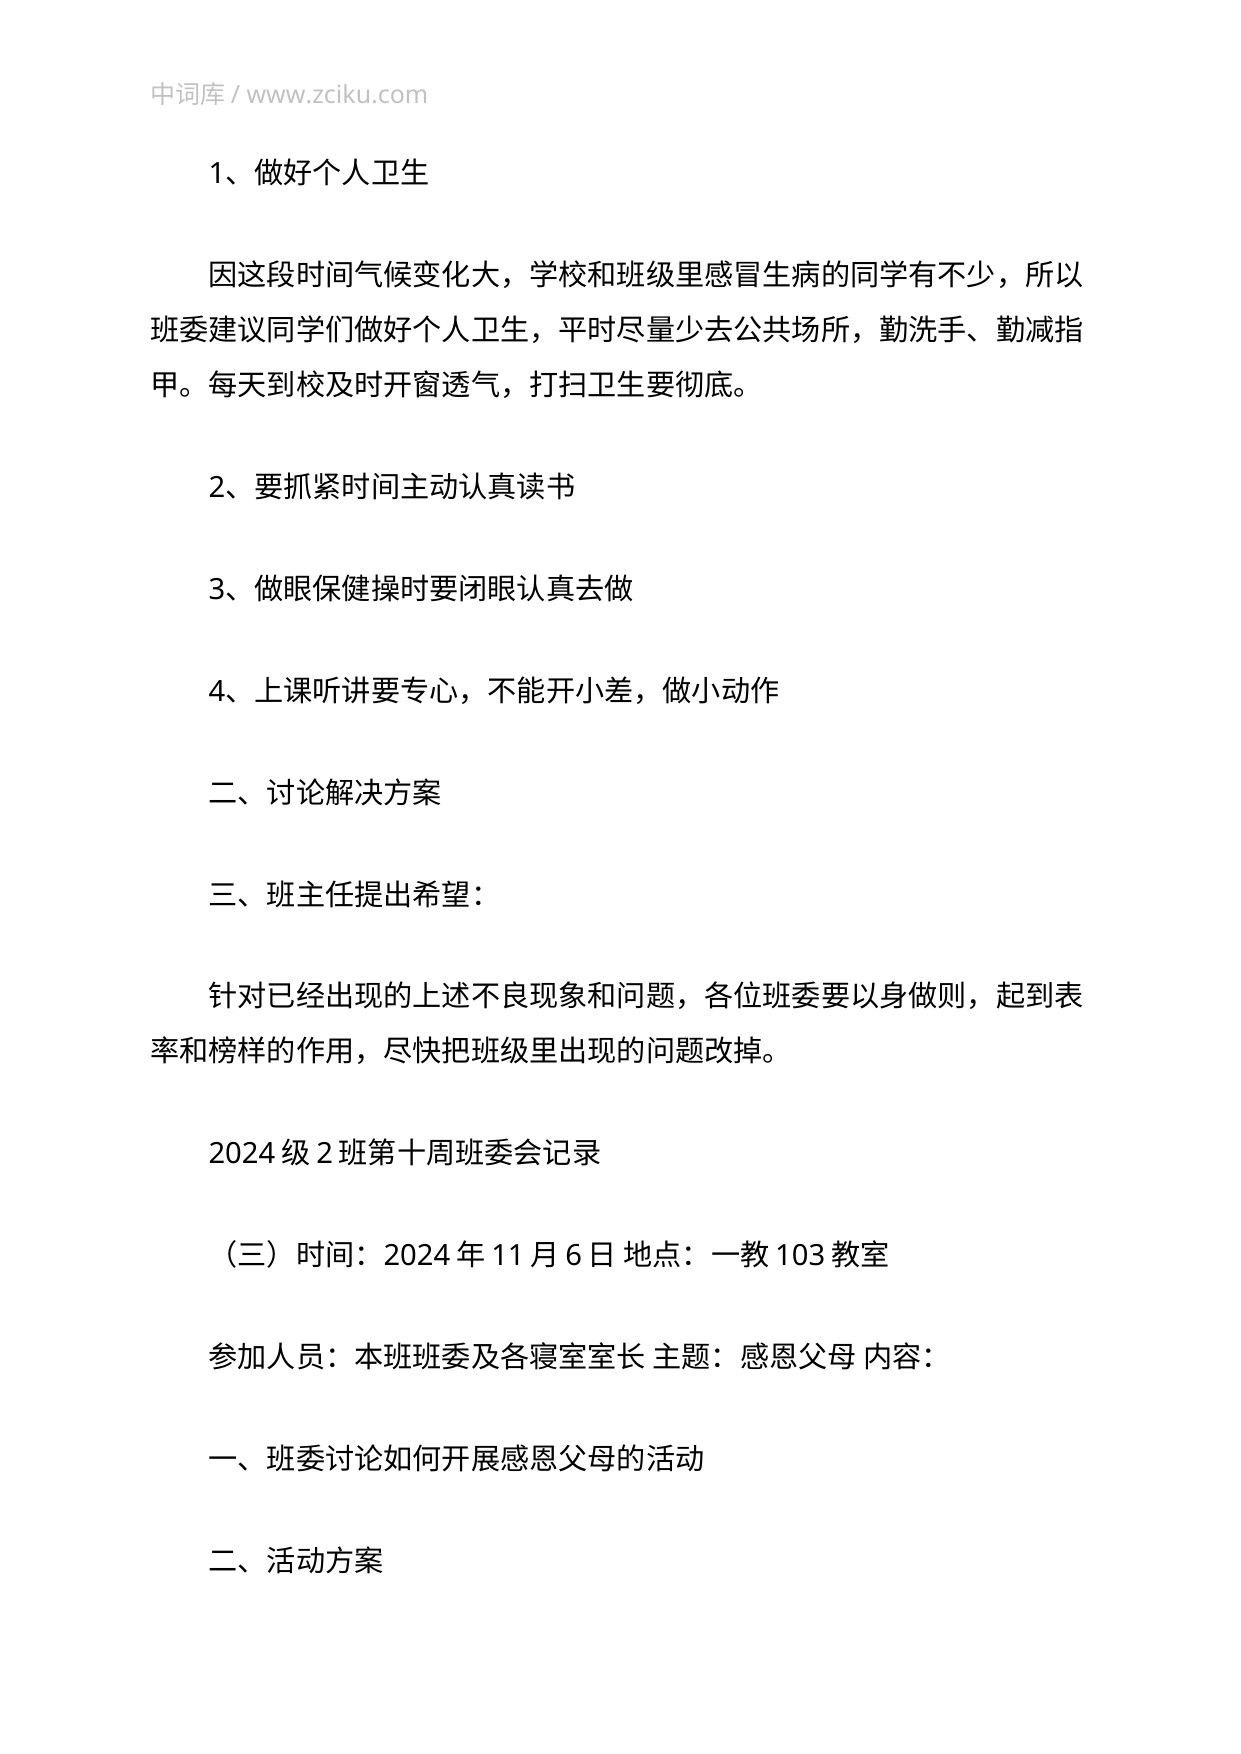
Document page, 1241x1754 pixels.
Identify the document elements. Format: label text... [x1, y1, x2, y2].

text 3、做眼保健操时要闭眼认真去做 [150, 566, 1090, 608]
text 一、班委讨论如何开展感恩父母的活动 [150, 1435, 1090, 1478]
text 参加人员：本班班委及各寝室室长 主题：感恩父母 内容： [150, 1334, 1090, 1376]
text 1、做好个人卫生 [150, 150, 1090, 192]
text 针对已经出现的上述不良现象和问题，各位班委要以身做则，起到表率和榜样的作用，尽快把班级里出现的问题改掉。 [150, 973, 1090, 1070]
text 2、要抓紧时间主动认真读书 [150, 463, 1090, 506]
text 4、上课听讲要专心，不能开小差，做小动作 [150, 667, 1090, 710]
text 因这段时间气候变化大，学校和班级里感冒生病的同学有不少，所以班委建议同学们做好个人卫生，平时尽量少去公共场所，勤洗手、勤减指甲。每天到校及时开窗透气，打扫卫生要彻底。 [150, 252, 1090, 404]
text 2024级2班第十周班委会记录 [150, 1130, 1090, 1172]
text （三）时间：2024年11月6日 地点：一教103教室 [150, 1232, 1090, 1274]
text 三、班主任提出希望： [150, 871, 1090, 913]
text 二、讨论解决方案 [150, 769, 1090, 812]
text 二、活动方案 [150, 1537, 1090, 1579]
